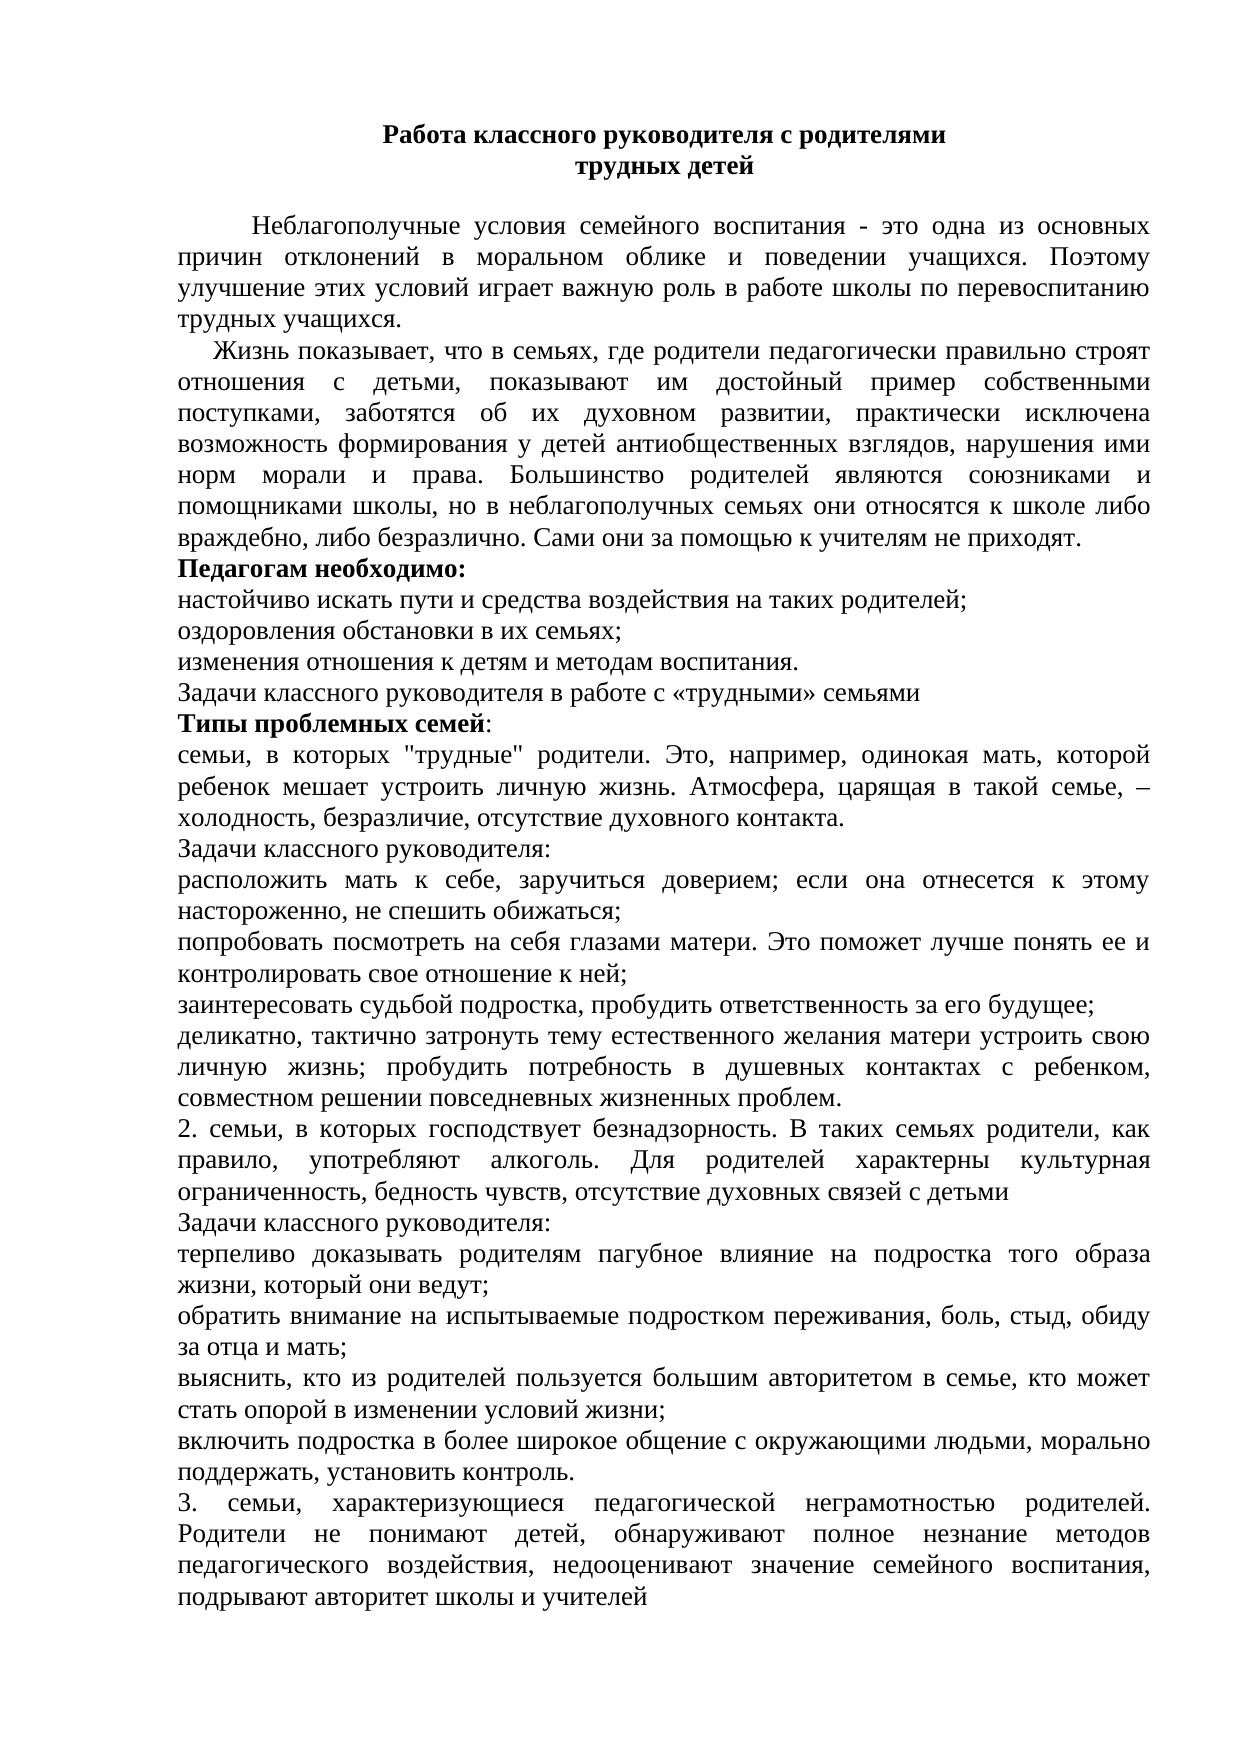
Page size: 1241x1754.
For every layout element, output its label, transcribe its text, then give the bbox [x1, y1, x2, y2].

text деликатно, тактично затронуть тему естественного желания матери устроить свою личную жизнь; пробудить потребность в душевных контактах с ребенком, совместном решении повседневных жизненных проблем. [177, 1019, 1152, 1112]
text семьи, в которых "трудные" родители. Это, например, одинокая мать, которой ребенок мешает устроить личную жизнь. Атмосфера, царящая в такой семье, – холодность, безразличие, отсутствие духовного контакта. [177, 739, 1152, 832]
text терпеливо доказывать родителям пагубное влияние на подростка того образа жизни, который они ведут; [177, 1237, 1152, 1299]
text оздоровления обстановки в их семьях; [177, 614, 1152, 645]
text 2. семьи, в которых господствует безнадзорность. В таких семьях родители, как правило, употребляют алкоголь. Для родителей характерны культурная ограниченность, бедность чувств, отсутствие духовных связей с детьми [177, 1112, 1152, 1206]
text обратить внимание на испытываемые подростком переживания, боль, стыд, обиду за отца и мать; [177, 1299, 1152, 1362]
text 3. семьи, характеризующиеся педагогической неграмотностью родителей. Родители не понимают детей, обнаруживают полное незнание методов педагогического воздействия, недооценивают значение семейного воспитания, подрывают авторитет школы и учителей [177, 1486, 1152, 1611]
text Работа классного руководителя с родителями [177, 118, 1152, 149]
text Типы проблемных семей: [177, 707, 1152, 739]
text изменения отношения к детям и методам воспитания. [177, 645, 1152, 676]
text попробовать посмотреть на себя глазами матери. Это поможет лучше понять ее и контролировать свое отношение к ней; [177, 926, 1152, 988]
text трудных детей [177, 149, 1152, 180]
text заинтересовать судьбой подростка, пробудить ответственность за его будущее; [177, 988, 1152, 1019]
text Неблагополучные условия семейного воспитания - это одна из основных причин отклонений в моральном облике и поведении учащихся. Поэтому улучшение этих условий играет важную роль в работе школы по перевоспитанию трудных учащихся. [177, 209, 1152, 334]
text Жизнь показывает, что в семьях, где родители педагогически правильно строят отношения с детьми, показывают им достойный пример собственными поступками, заботятся об их духовном развитии, практически исключена возможность формирования у детей антиобщественных взглядов, нарушения ими норм морали и права. Большинство родителей являются союзниками и помощниками школы, но в неблагополучных семьях они относятся к школе либо враждебно, либо безразлично. Сами они за помощью к учителям не приходят. [177, 334, 1152, 552]
text Задачи классного руководителя в работе с «трудными» семьями [177, 676, 1152, 707]
text Педагогам необходимо: [177, 552, 1152, 583]
text расположить мать к себе, заручиться доверием; если она отнесется к этому настороженно, не спешить обижаться; [177, 863, 1152, 926]
text включить подростка в более широкое общение с окружающими людьми, морально поддержать, установить контроль. [177, 1424, 1152, 1486]
text выяснить, кто из родителей пользуется большим авторитетом в семье, кто может стать опорой в изменении условий жизни; [177, 1362, 1152, 1424]
text Задачи классного руководителя: [177, 1206, 1152, 1237]
text настойчиво искать пути и средства воздействия на таких родителей; [177, 583, 1152, 614]
text Задачи классного руководителя: [177, 832, 1152, 863]
